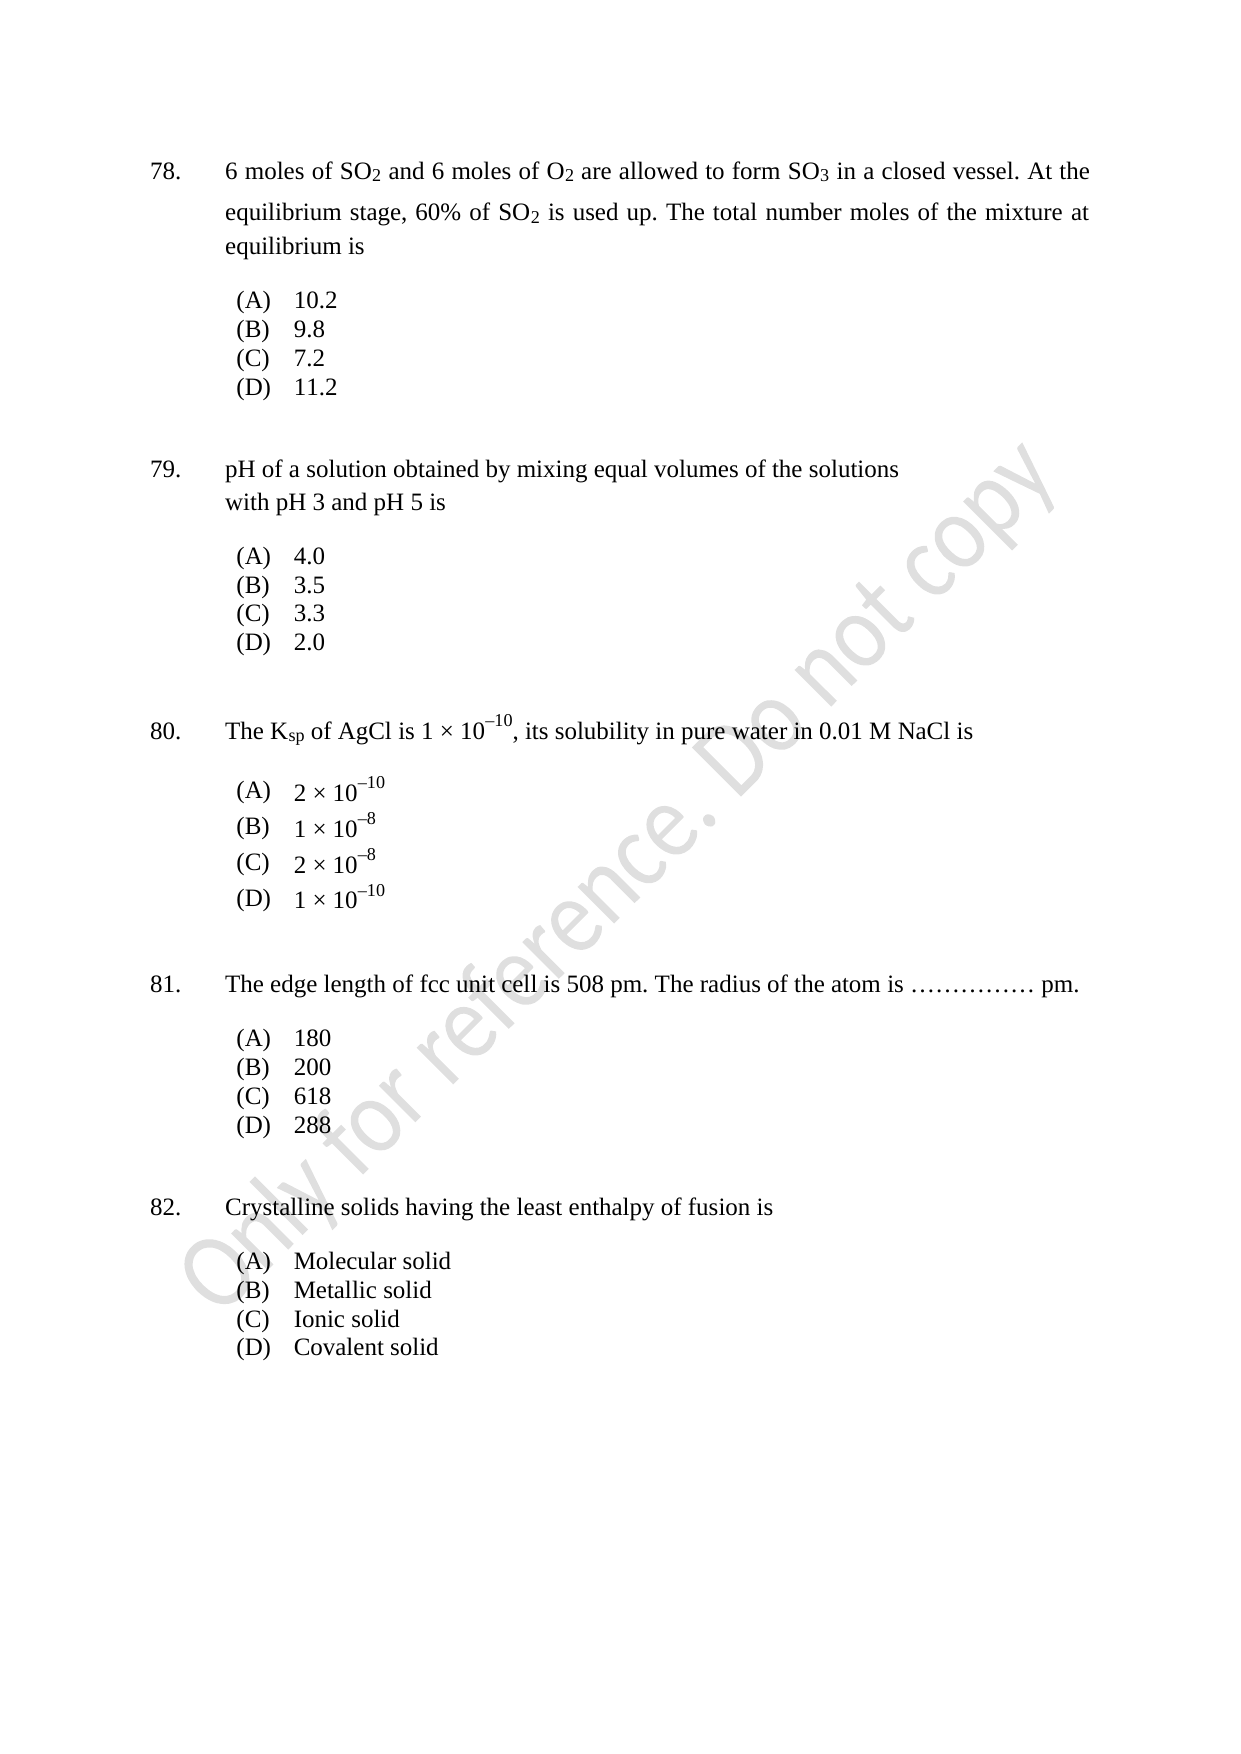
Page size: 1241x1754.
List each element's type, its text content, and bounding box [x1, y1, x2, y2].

table_cell 618 [282, 1081, 1102, 1110]
table_header 10.2 [282, 285, 1102, 314]
table_cell (C) [225, 599, 282, 627]
table_cell 2 × 10–8 [282, 844, 1102, 880]
text 81. The edge length of fcc unit cell is 508 pm. The radius of the atom is …………… pm. [150, 969, 1090, 998]
table_cell 1 × 10–8 [282, 808, 1102, 844]
table_cell (C) [225, 1081, 282, 1110]
text 79. pH of a solution obtained by mixing equal volumes of the solutions with pH 3 and pH 5 is [150, 454, 919, 516]
table_cell (B) [225, 314, 282, 343]
table_cell (B) [225, 808, 282, 844]
table_cell 3.5 [282, 570, 1102, 598]
table_cell 288 [282, 1110, 1102, 1138]
table_cell 11.2 [282, 372, 1102, 400]
table_cell 3.3 [282, 599, 1102, 627]
table_cell Covalent solid [282, 1333, 1102, 1361]
text 80. The Ksp of AgCl is 1 × 10–10, its solubility in pure water in 0.01 M NaCl is [150, 710, 1090, 746]
table_cell 200 [282, 1052, 1102, 1081]
table_header (A) [225, 285, 282, 314]
table_cell (D) [225, 627, 282, 656]
table_header (A) [225, 772, 282, 808]
table_cell (C) [225, 844, 282, 880]
table_cell Ionic solid [282, 1304, 1102, 1332]
table_cell (B) [225, 1275, 282, 1304]
table_cell (B) [225, 570, 282, 598]
table_cell (C) [225, 343, 282, 372]
table_header (A) [225, 541, 282, 570]
text 82. Crystalline solids having the least enthalpy of fusion is [150, 1192, 1090, 1221]
table_cell Metallic solid [282, 1275, 1102, 1304]
table_cell (D) [225, 1333, 282, 1361]
table_header Molecular solid [282, 1246, 1102, 1275]
table_header 2 × 10–10 [282, 772, 1102, 808]
table_cell 7.2 [282, 343, 1102, 372]
text 78. 6 moles of SO2 and 6 moles of O2 are allowed to form SO3 in a closed vessel. At the equilibrium stage, 60% of SO2 is used up. The total number moles of the mixture at equilibrium is [150, 150, 1090, 260]
table_header (A) [225, 1246, 282, 1275]
table_cell (B) [225, 1052, 282, 1081]
table_header 180 [282, 1024, 1102, 1052]
table_cell (D) [225, 372, 282, 400]
table_cell 1 × 10–10 [282, 880, 1102, 916]
table_header (A) [225, 1024, 282, 1052]
table_cell 2.0 [282, 627, 1102, 656]
table_cell 9.8 [282, 314, 1102, 343]
table_header 4.0 [282, 541, 1102, 570]
table_cell (C) [225, 1304, 282, 1332]
table_cell (D) [225, 880, 282, 916]
table_cell (D) [225, 1110, 282, 1138]
